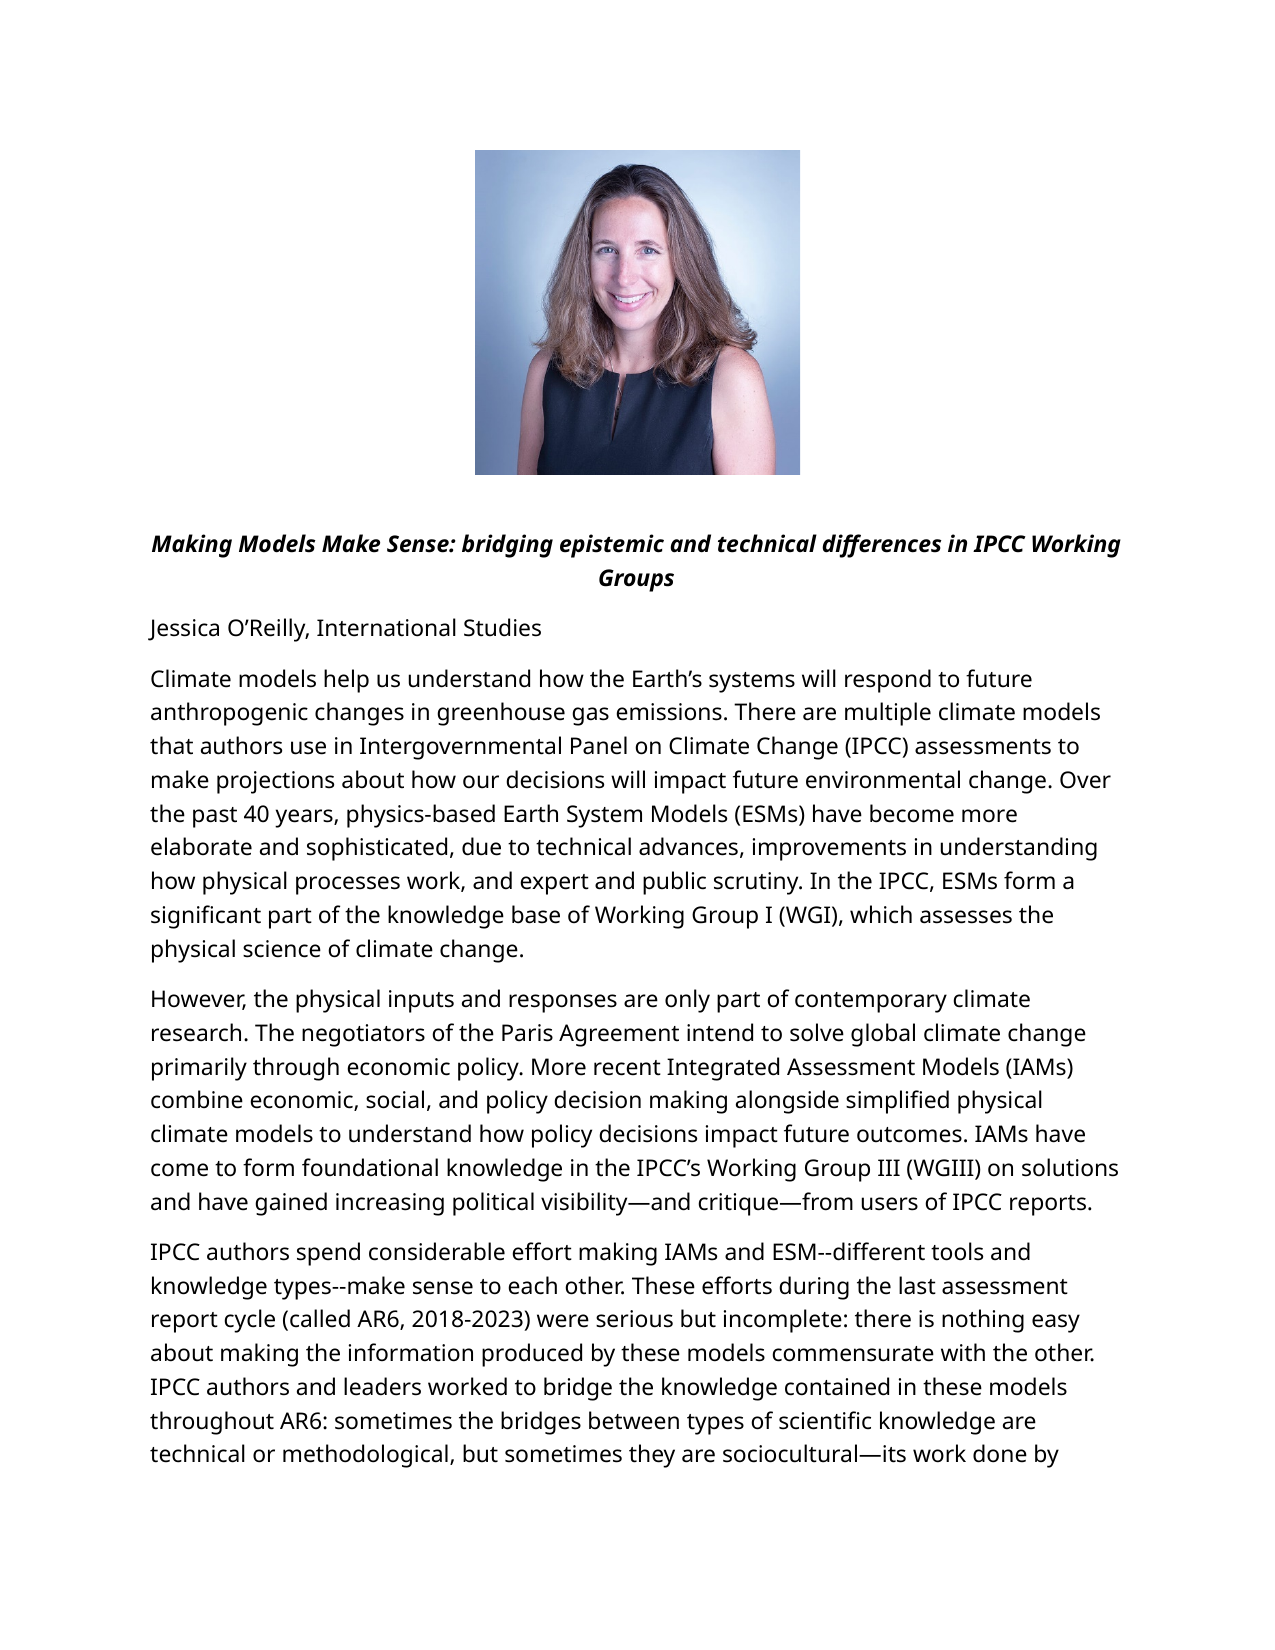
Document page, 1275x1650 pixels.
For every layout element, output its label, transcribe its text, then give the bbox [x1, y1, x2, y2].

text Climate models help us understand how the Earth’s systems will respond to future anthropogenic changes in greenhouse gas emissions. There are multiple climate models that authors use in Intergovernmental Panel on Climate Change (IPCC) assessments to make projections about how our decisions will impact future environmental change. Over the past 40 years, physics-based Earth System Models (ESMs) have become more elaborate and sophisticated, due to technical advances, improvements in understanding how physical processes work, and expert and public scrutiny. In the IPCC, ESMs form a significant part of the knowledge base of Working Group I (WGI), which assesses the physical science of climate change. [150, 662, 1125, 964]
picture [475, 150, 800, 475]
text However, the physical inputs and responses are only part of contemporary climate research. The negotiators of the Paris Agreement intend to solve global climate change primarily through economic policy. More recent Integrated Assessment Models (IAMs) combine economic, social, and policy decision making alongside simplified physical climate models to understand how policy decisions impact future outcomes. IAMs have come to form foundational knowledge in the IPCC’s Working Group III (WGIII) on solutions and have gained increasing political visibility—and critique—from users of IPCC reports. [150, 983, 1125, 1217]
text Jessica O’Reilly, International Studies [150, 612, 1125, 643]
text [150, 1236, 1125, 1469]
text Making Models Make Sense: bridging epistemic and technical differences in IPCC Working Groups [150, 494, 1125, 593]
